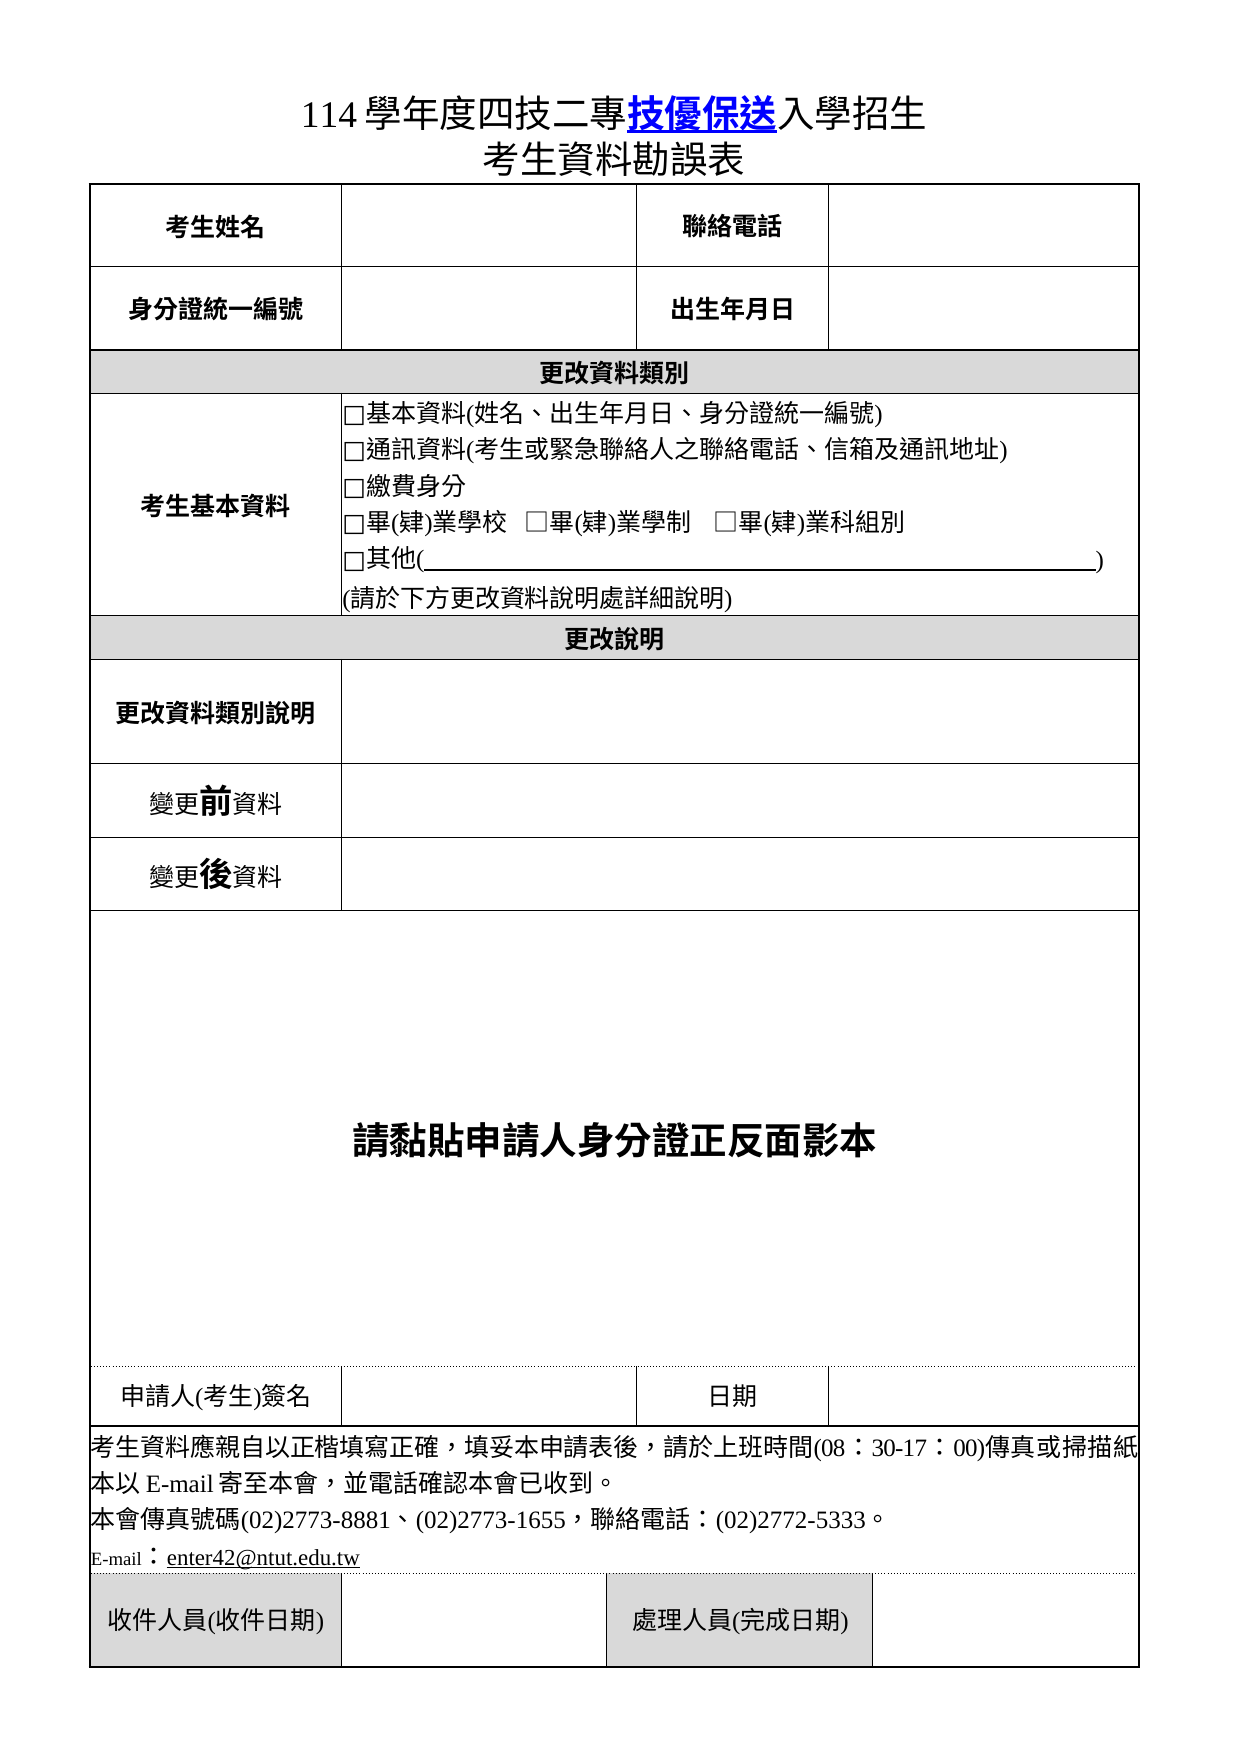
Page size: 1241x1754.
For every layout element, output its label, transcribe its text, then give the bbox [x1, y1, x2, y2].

table_cell 出生年月日 [637, 267, 828, 349]
text 114學年度四技二專技優保送入學招生 [89, 89, 1138, 136]
table_cell 更改說明 [91, 616, 1138, 659]
table_cell [829, 1366, 1138, 1425]
table_cell 收件人員(收件日期) [91, 1573, 341, 1666]
table_cell 身分證統一編號 [91, 267, 341, 349]
table_cell 請黏貼申請人身分證正反面影本 [91, 911, 1138, 1366]
table_cell 日期 [637, 1366, 828, 1425]
table_header [829, 185, 1138, 266]
table_cell [342, 1366, 636, 1425]
table_cell □基本資料(姓名、出生年月日、身分證統一編號) □通訊資料(考生或緊急聯絡人之聯絡電話、信箱及通訊地址) □繳費身分 □畢(肄)業學校 □畢(肄)業學制 □畢(肄)業科組別 □其他( ) (請於下方更改資料說明處詳細說明) [342, 394, 1138, 615]
table_cell [342, 764, 1138, 837]
table_cell 考生基本資料 [91, 394, 341, 615]
table_cell 更改資料類別說明 [91, 660, 341, 763]
table_cell 考生資料應親自以正楷填寫正確，填妥本申請表後，請於上班時間(08：30-17：00)傳真或掃描紙本以E-mail寄至本會，並電話確認本會已收到。 本會傳真號碼(02)2773-8881、(02)2773-1655，聯絡電話：(02)2772-5333。 E-mail：enter42@ntut.edu.tw [91, 1427, 1138, 1573]
table_cell [342, 838, 1138, 910]
table_cell 處理人員(完成日期) [607, 1573, 872, 1666]
text 考生資料勘誤表 [89, 136, 1138, 183]
table_cell [342, 1573, 606, 1666]
table_cell [342, 660, 1138, 763]
table_header [342, 185, 636, 266]
table_header 考生姓名 [91, 185, 341, 266]
table_cell [873, 1573, 1138, 1666]
table_header 聯絡電話 [637, 185, 828, 266]
table_cell 變更前資料 [91, 764, 341, 837]
table_cell 申請人(考生)簽名 [91, 1366, 341, 1425]
table_cell [829, 267, 1138, 349]
table_cell 變更後資料 [91, 838, 341, 910]
table_cell 更改資料類別 [91, 351, 1138, 393]
table_cell [342, 267, 636, 349]
